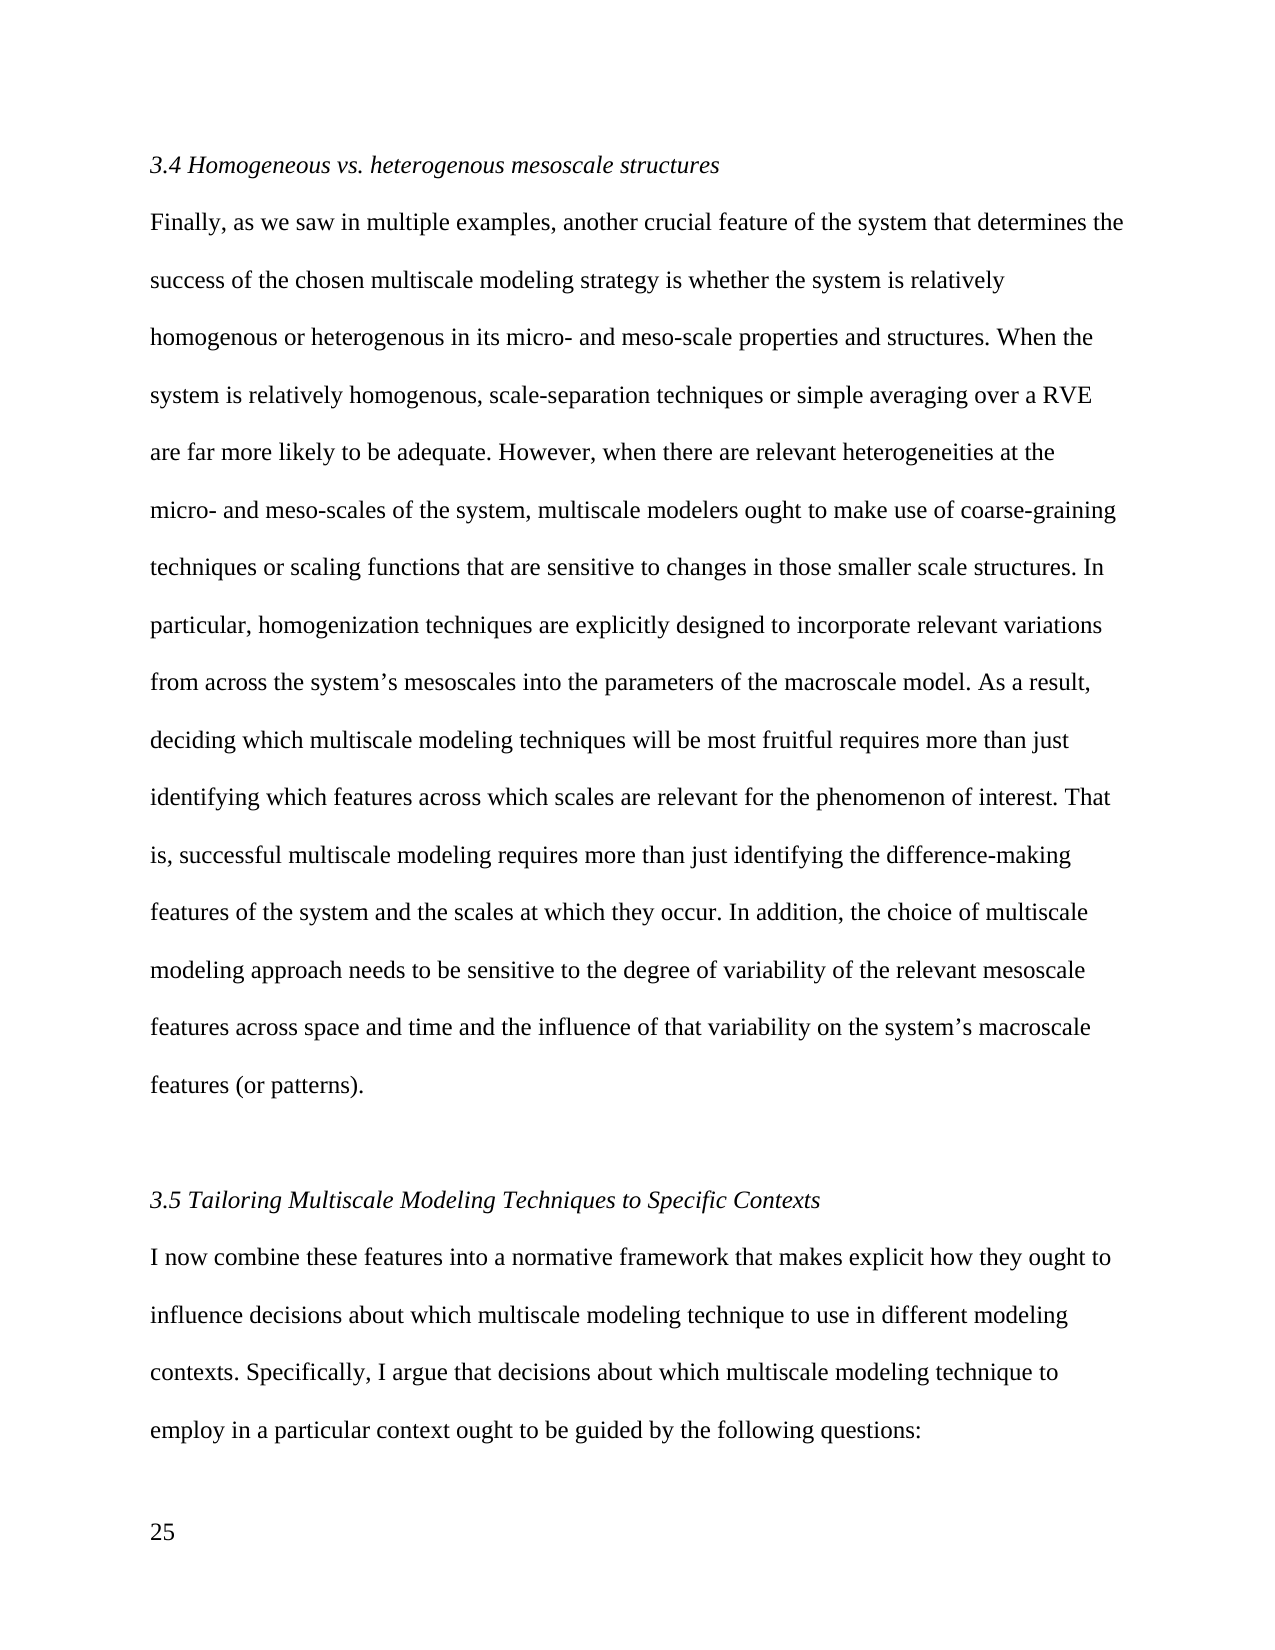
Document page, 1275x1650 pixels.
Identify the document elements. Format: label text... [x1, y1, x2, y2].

text I now combine these features into a normative framework that makes explicit how they ought to influence decisions about which multiscale modeling technique to use in different modeling contexts. Specifically, I argue that decisions about which multiscale modeling technique to employ in a particular context ought to be guided by the following questions: [150, 1242, 1125, 1444]
text Finally, as we saw in multiple examples, another crucial feature of the system that determines the success of the chosen multiscale modeling strategy is whether the system is relatively homogenous or heterogenous in its micro- and meso-scale properties and structures. When the system is relatively homogenous, scale-separation techniques or simple averaging over a RVE are far more likely to be adequate. However, when there are relevant heterogeneities at the micro- and meso-scales of the system, multiscale modelers ought to make use of coarse-graining techniques or scaling functions that are sensitive to changes in those smaller scale structures. In particular, homogenization techniques are explicitly designed to incorporate relevant variations from across the system’s mesoscales into the parameters of the macroscale model. As a result, deciding which multiscale modeling techniques will be most fruitful requires more than just identifying which features across which scales are relevant for the phenomenon of interest. That is, successful multiscale modeling requires more than just identifying the difference-making features of the system and the scales at which they occur. In addition, the choice of multiscale modeling approach needs to be sensitive to the degree of variability of the relevant mesoscale features across space and time and the influence of that variability on the system’s macroscale features (or patterns). [150, 207, 1125, 1099]
text 3.4 Homogeneous vs. heterogenous mesoscale structures [150, 150, 1125, 179]
text 3.5 Tailoring Multiscale Modeling Techniques to Specific Contexts [150, 1185, 1125, 1214]
